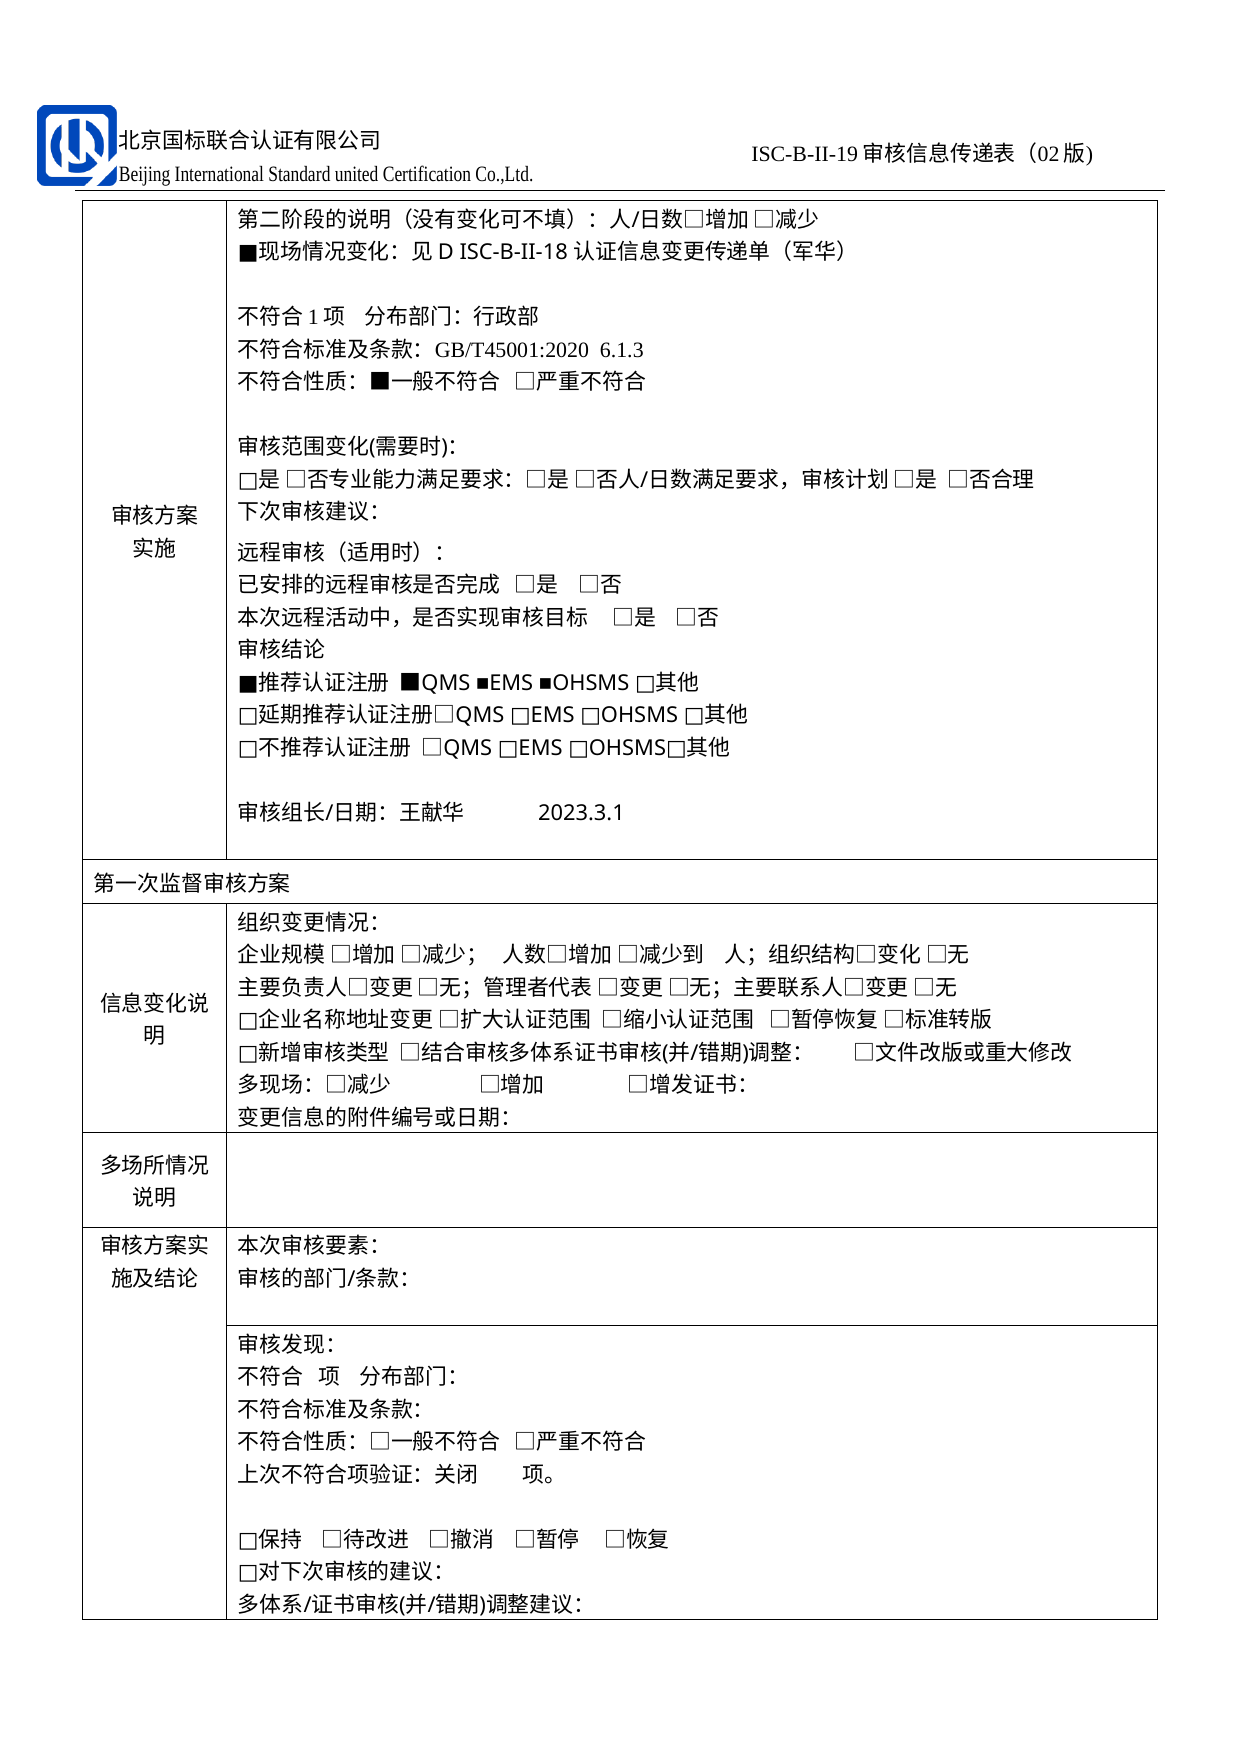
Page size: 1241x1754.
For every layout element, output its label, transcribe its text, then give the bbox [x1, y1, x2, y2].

table_cell 第二阶段的说明（没有变化可不填）：人/日数□增加 □减少 ■现场情况变化：见D ISC-B-II-18 认证信息变更传递单（军华） 不符合1项 分布部门：行政部 不符合标准及条款：GB/T45001:2020 6.1.3 不符合性质：■一般不符合 □严重不符合 审核范围变化(需要时)： □是 □否专业能力满足要求：□是 □否人/日数满足要求，审核计划 □是 □否合理 下次审核建议： 远程审核（适用时）： 已安排的远程审核是否完成 □是 □否 本次远程活动中，是否实现审核目标 □是 □否 审核结论 ■推荐认证注册 ■QMS ■EMS ■OHSMS □其他 □延期推荐认证注册□QMS □EMS □OHSMS □其他 □不推荐认证注册 □QMS □EMS □OHSMS□其他 审核组长/日期：王献华 2023.3.1 [227, 201, 1157, 859]
table_cell 多场所情况说明 [83, 1133, 226, 1227]
table_cell 本次审核要素： 审核的部门/条款： [227, 1228, 1157, 1325]
table_cell 组织变更情况： 企业规模 □增加 □减少； 人数□增加 □减少到 人；组织结构□变化 □无 主要负责人□变更 □无；管理者代表 □变更 □无；主要联系人□变更 □无 □企业名称地址变更 □扩大认证范围 □缩小认证范围 □暂停恢复 □标准转版 □新增审核类型 □结合审核多体系证书审核(并/错期)调整： □文件改版或重大修改 多现场：□减少 □增加 □增发证书： 变更信息的附件编号或日期： [227, 904, 1157, 1132]
table_cell 审核发现： 不符合 项 分布部门： 不符合标准及条款： 不符合性质：□一般不符合 □严重不符合 上次不符合项验证：关闭 项。 □保持 □待改进 □撤消 □暂停 □恢复 □对下次审核的建议： 多体系/证书审核(并/错期)调整建议： □改进建议: 审核组长/日期： [227, 1326, 1157, 1619]
table_cell [227, 1133, 1157, 1227]
table_cell 第一次监督审核方案 [83, 860, 1157, 903]
table_cell 信息变化说明 [83, 904, 226, 1132]
picture [37, 105, 117, 186]
table_cell 审核方案 实施 [83, 201, 226, 859]
table_cell 审核方案实施及结论 [83, 1228, 226, 1619]
